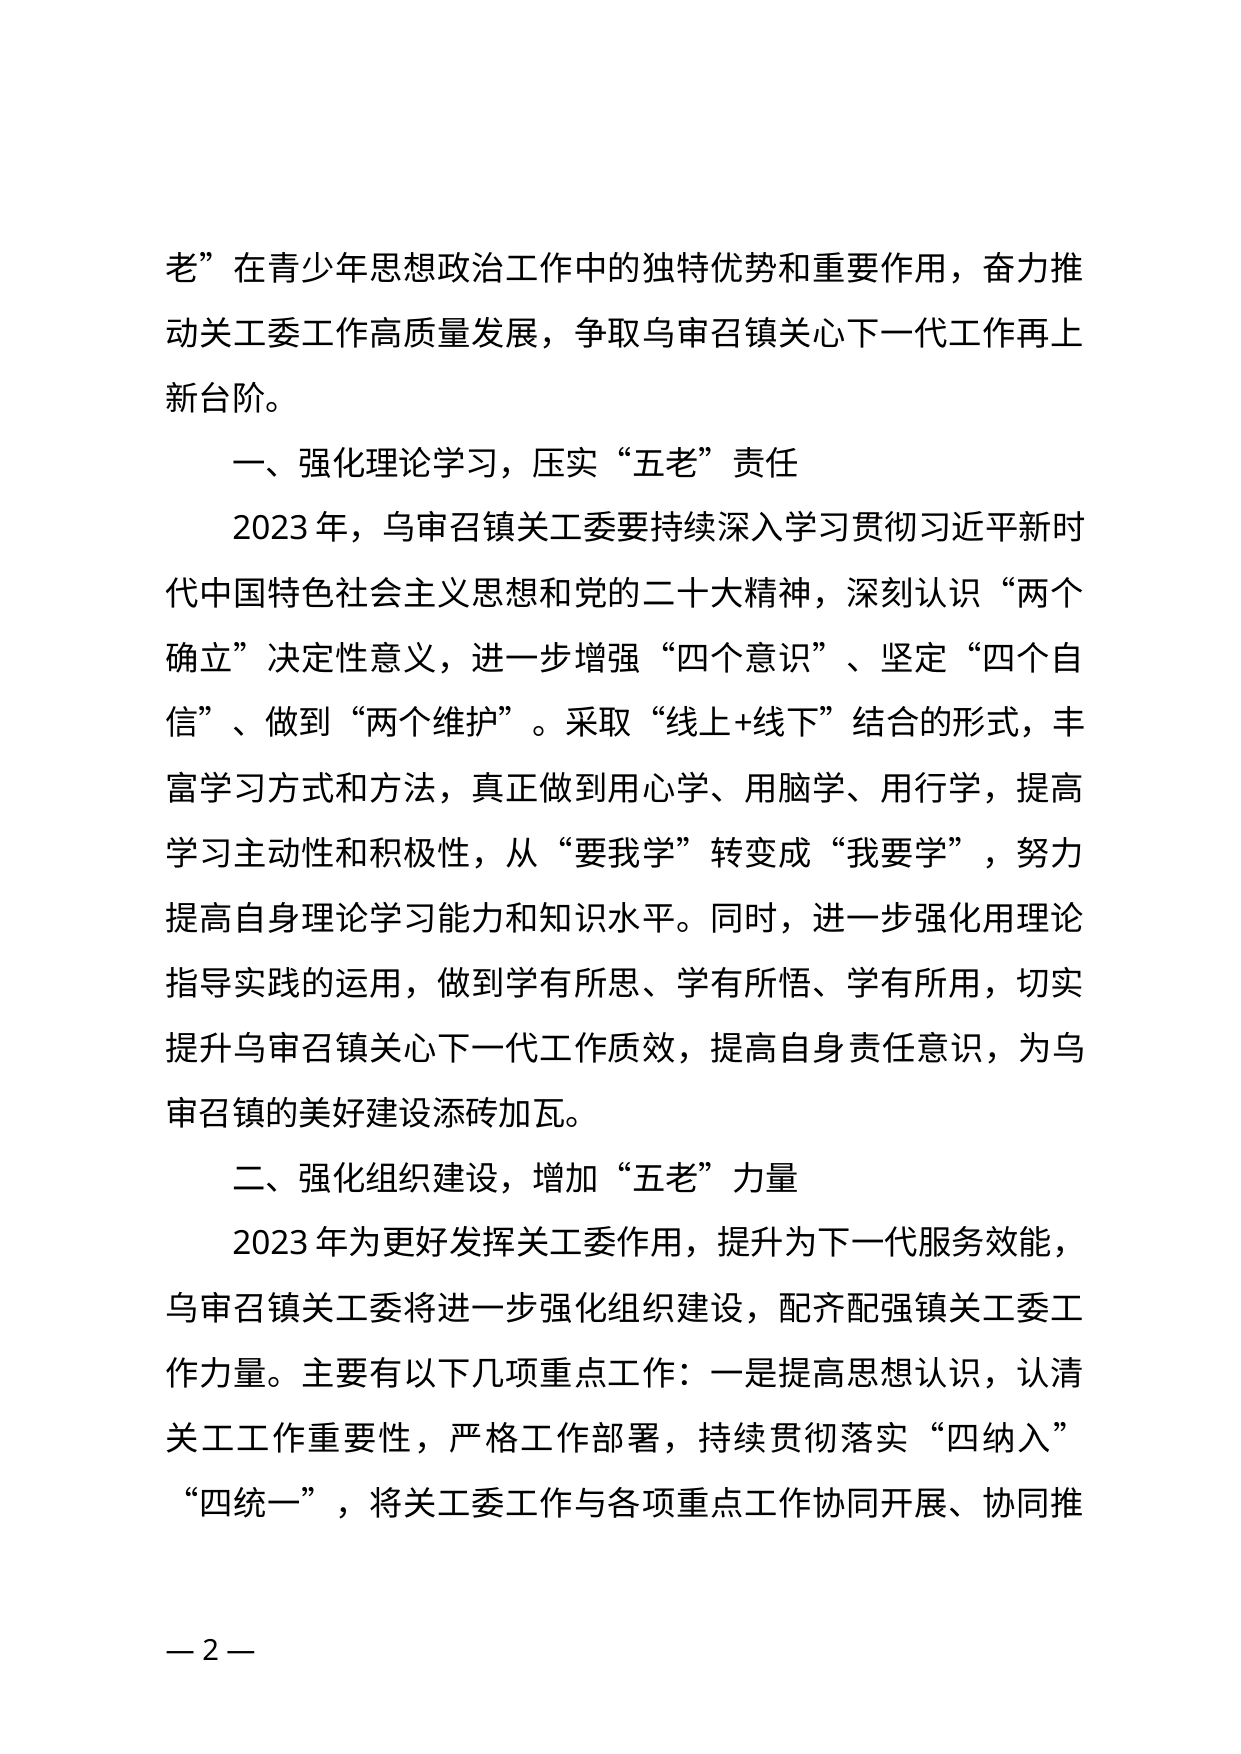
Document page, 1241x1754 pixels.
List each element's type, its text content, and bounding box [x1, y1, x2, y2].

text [165, 233, 1087, 428]
text 一、强化理论学习，压实“五老”责任 [165, 428, 1087, 493]
text 2023年，乌审召镇关工委要持续深入学习贯彻习近平新时代中国特色社会主义思想和党的二十大精神，深刻认识“两个确立”决定性意义，进一步增强“四个意识”、坚定“四个自信”、做到“两个维护”。采取“线上+线下”结合的形式，丰富学习方式和方法，真正做到用心学、用脑学、用行学，提高学习主动性和积极性，从“要我学”转变成“我要学”，努力提高自身理论学习能力和知识水平。同时，进一步强化用理论指导实践的运用，做到学有所思、学有所悟、学有所用，切实提升乌审召镇关心下一代工作质效，提高自身责任意识，为乌审召镇的美好建设添砖加瓦。 [165, 493, 1087, 1143]
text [165, 1208, 1087, 1533]
text 二、强化组织建设，增加“五老”力量 [165, 1143, 1087, 1208]
